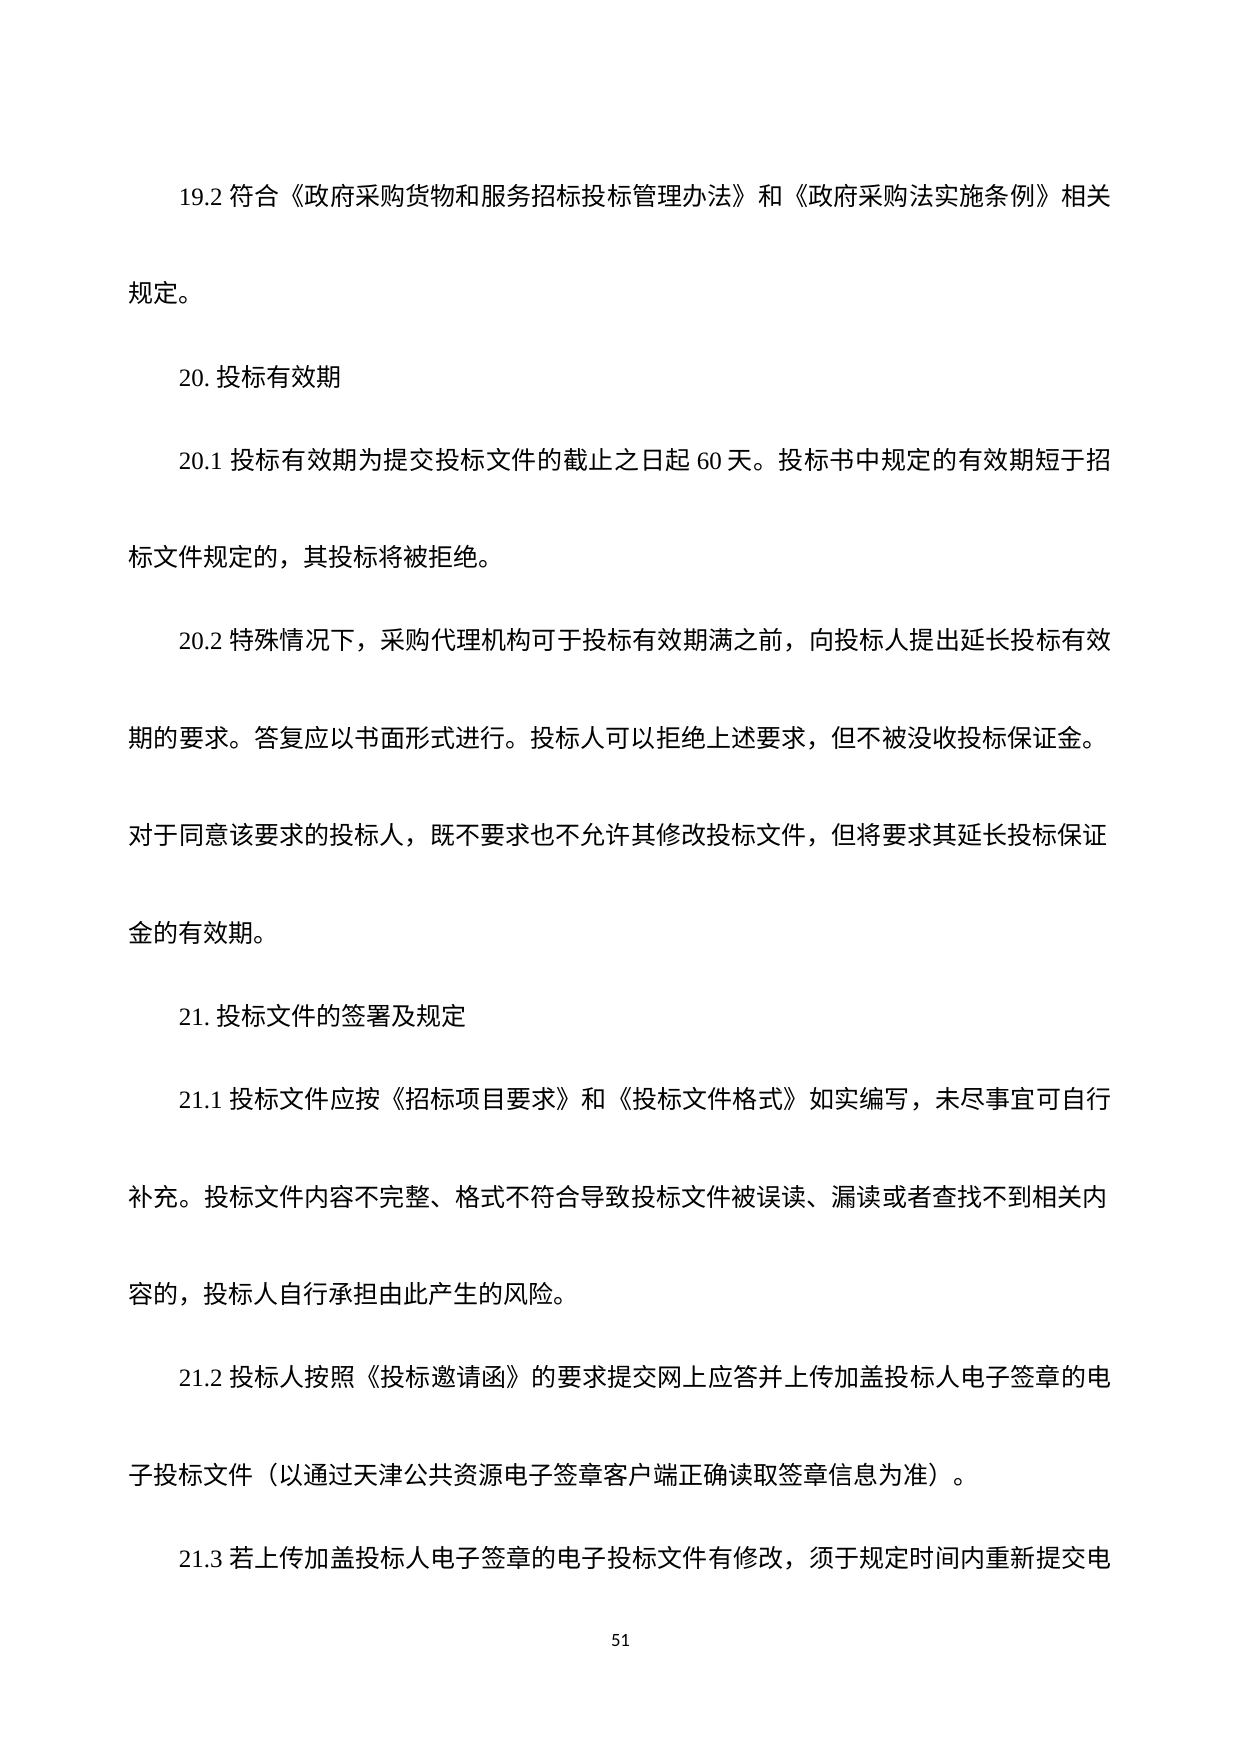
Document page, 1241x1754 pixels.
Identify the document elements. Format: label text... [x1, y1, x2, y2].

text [129, 1524, 1111, 1589]
text 21. 投标文件的签署及规定 [129, 982, 1111, 1047]
text 20.2 特殊情况下，采购代理机构可于投标有效期满之前，向投标人提出延长投标有效期的要求。答复应以书面形式进行。投标人可以拒绝上述要求，但不被没收投标保证金。对于同意该要求的投标人，既不要求也不允许其修改投标文件，但将要求其延长投标保证金的有效期。 [129, 606, 1111, 964]
text 20. 投标有效期 [129, 343, 1111, 408]
text 20.1 投标有效期为提交投标文件的截止之日起60天。投标书中规定的有效期短于招标文件规定的，其投标将被拒绝。 [129, 426, 1111, 588]
text 21.2 投标人按照《投标邀请函》的要求提交网上应答并上传加盖投标人电子签章的电子投标文件（以通过天津公共资源电子签章客户端正确读取签章信息为准）。 [129, 1343, 1111, 1506]
text 19.2 符合《政府采购货物和服务招标投标管理办法》和《政府采购法实施条例》相关规定。 [129, 162, 1111, 324]
text 21.1 投标文件应按《招标项目要求》和《投标文件格式》如实编写，未尽事宜可自行补充。投标文件内容不完整、格式不符合导致投标文件被误读、漏读或者查找不到相关内容的，投标人自行承担由此产生的风险。 [129, 1065, 1111, 1325]
